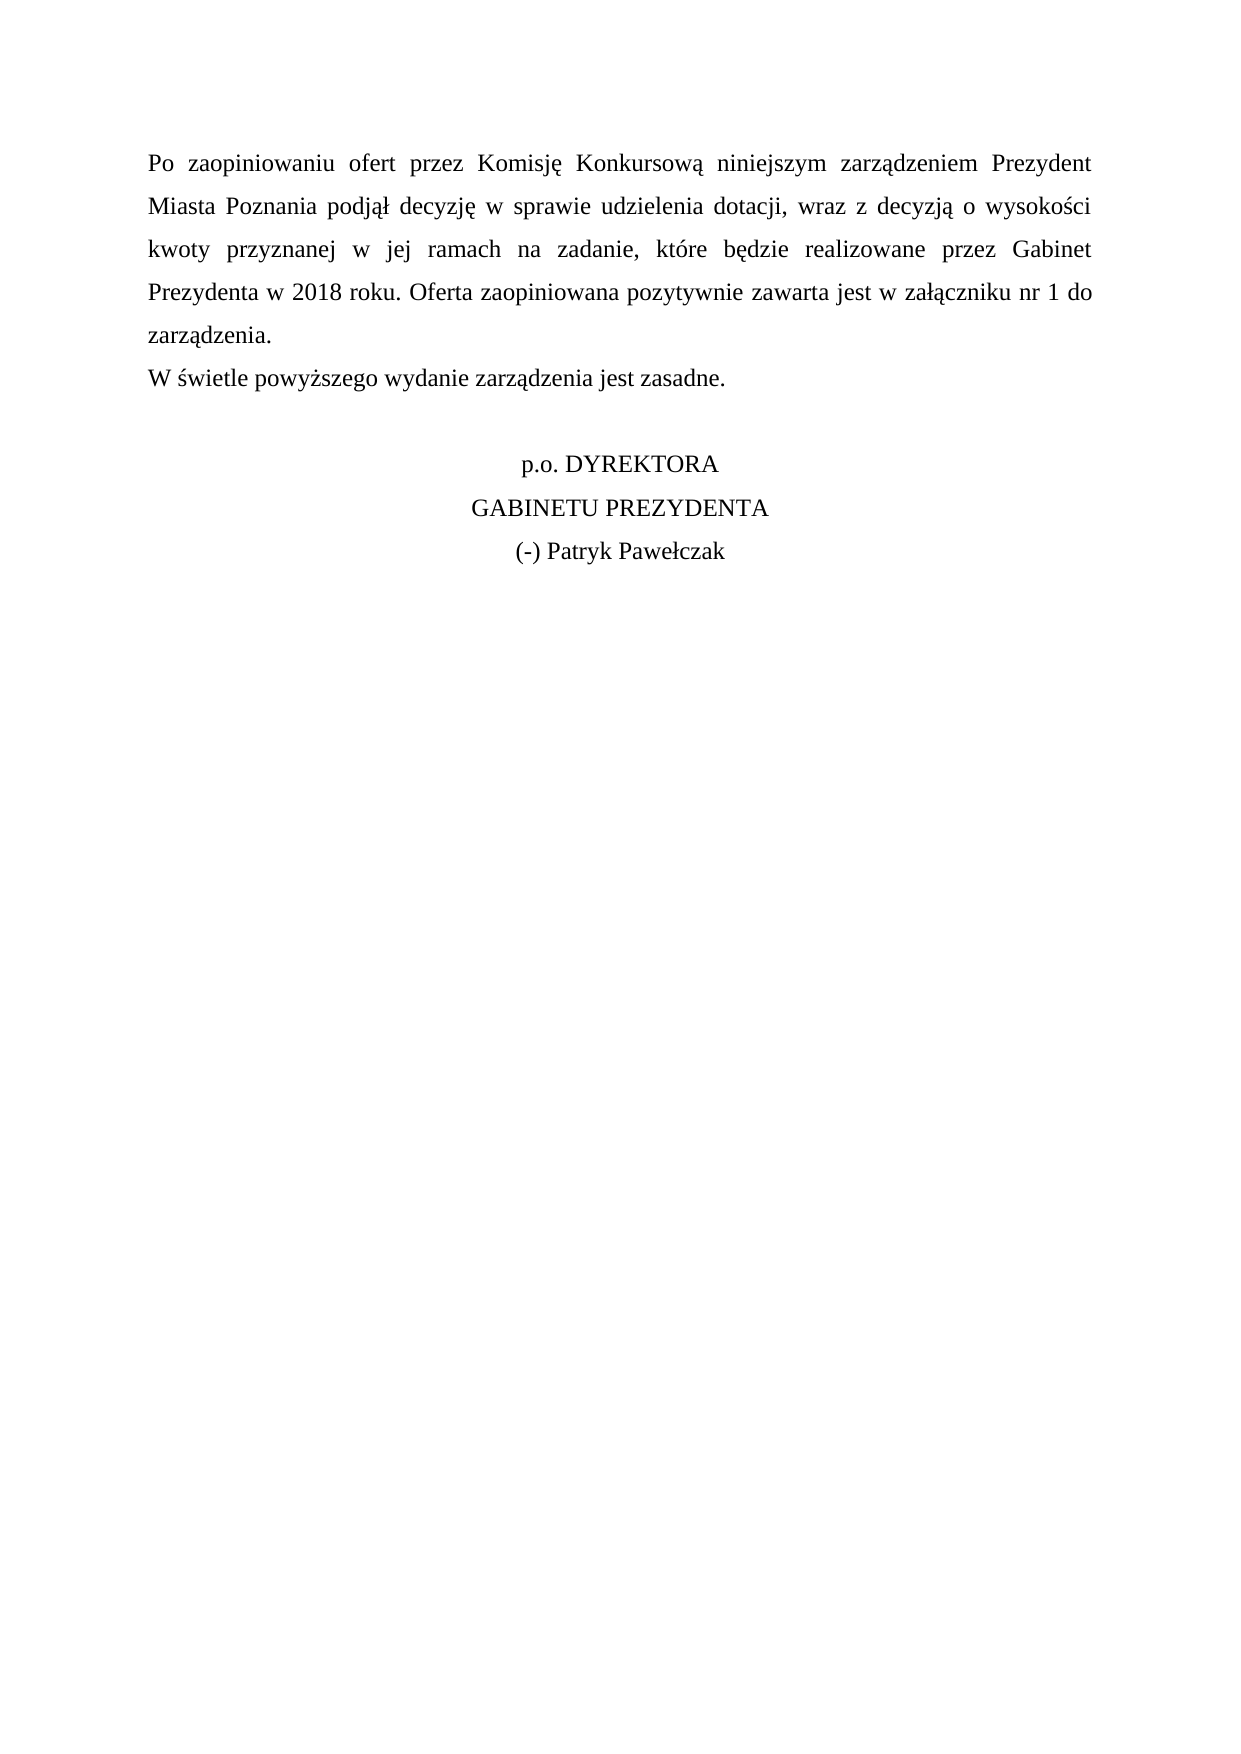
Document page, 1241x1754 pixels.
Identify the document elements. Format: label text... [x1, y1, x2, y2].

text Po zaopiniowaniu ofert przez Komisję Konkursową niniejszym zarządzeniem Prezydent Miasta Poznania podjął decyzję w sprawie udzielenia dotacji, wraz z decyzją o wysokości kwoty przyznanej w jej ramach na zadanie, które będzie realizowane przez Gabinet Prezydenta w 2018 roku. Oferta zaopiniowana pozytywnie zawarta jest w załączniku nr 1 do zarządzenia. [148, 148, 1093, 349]
text GABINETU PREZYDENTA [148, 493, 1093, 521]
text W świetle powyższego wydanie zarządzenia jest zasadne. [148, 363, 1093, 392]
text (-) Patryk Pawełczak [148, 536, 1093, 564]
text p.o. DYREKTORA [148, 449, 1093, 478]
